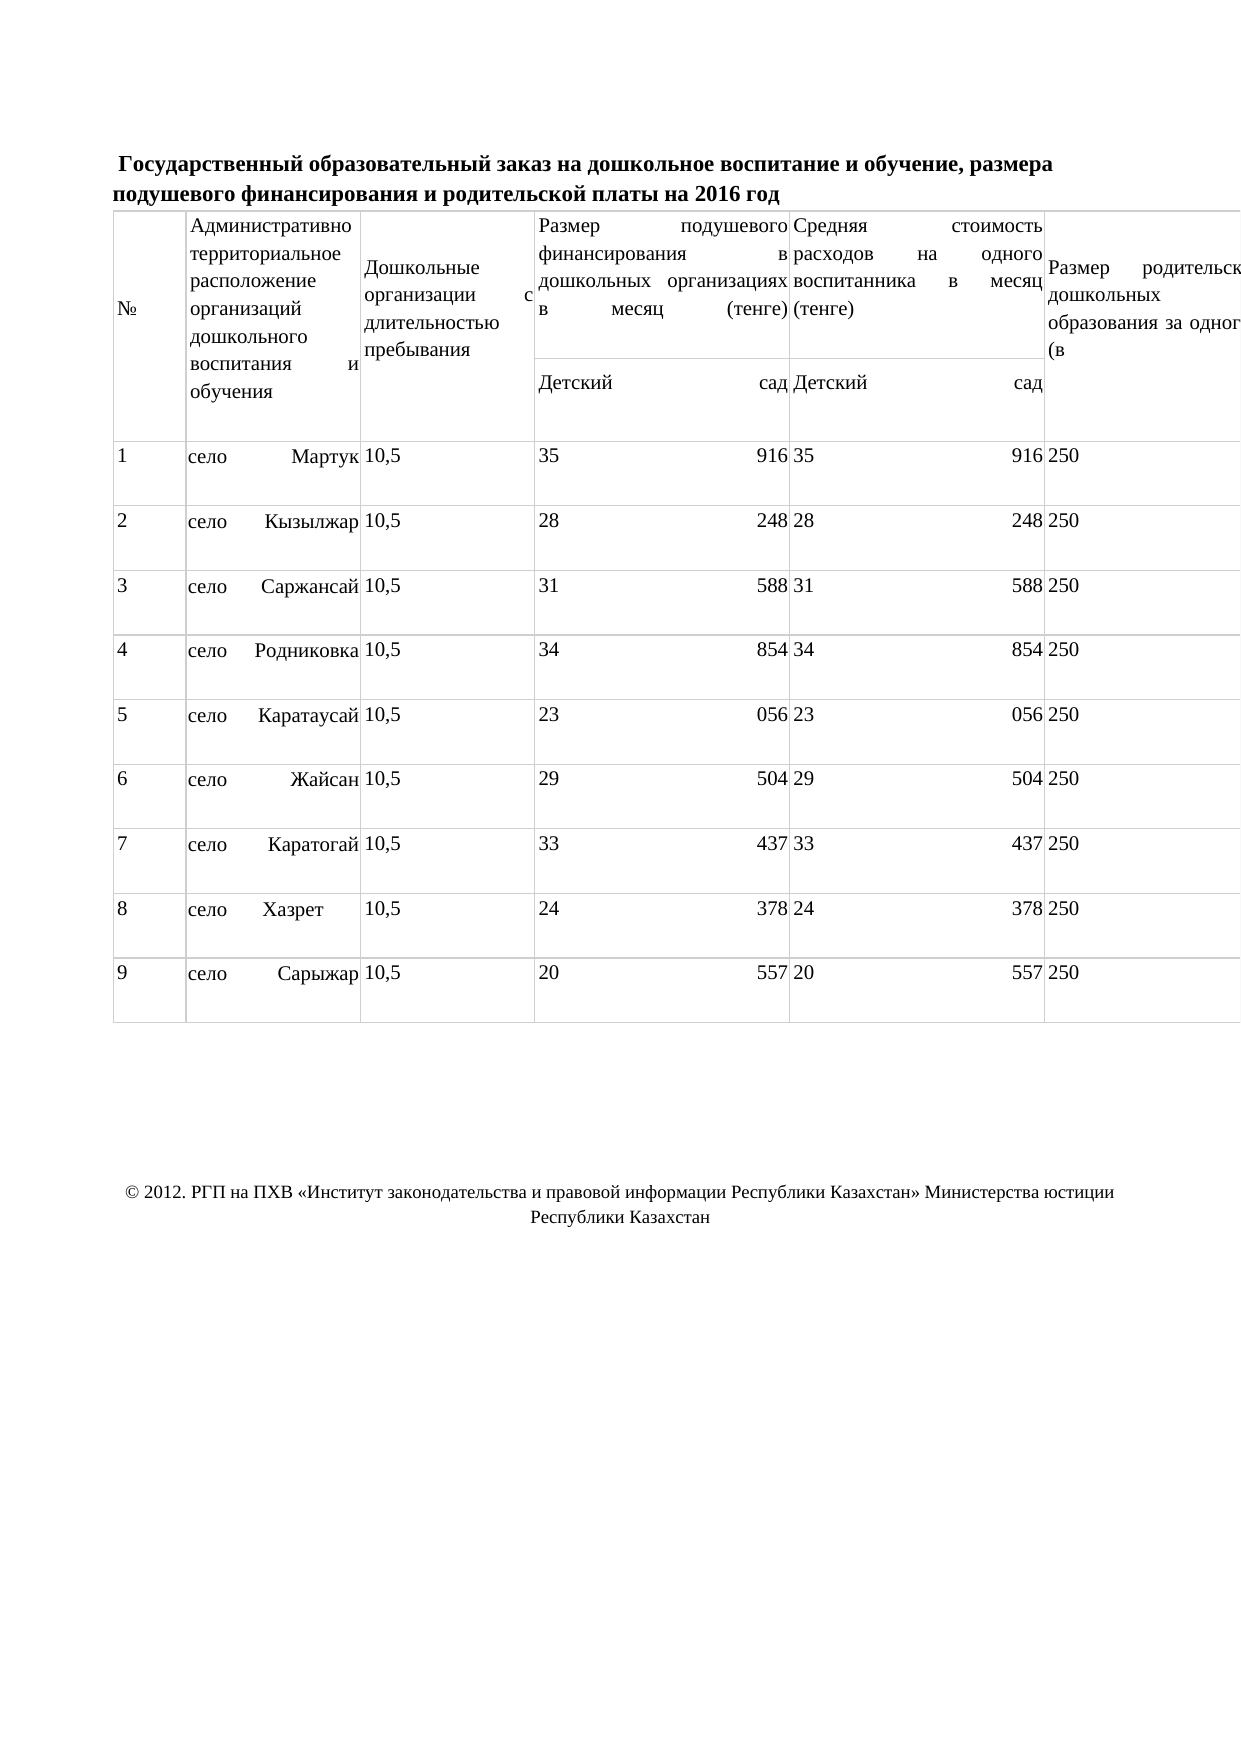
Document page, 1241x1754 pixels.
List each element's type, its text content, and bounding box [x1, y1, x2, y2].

table_cell Детский сад [790, 359, 1044, 441]
table_cell 5 [114, 700, 185, 763]
table_cell 10,5 [361, 442, 534, 505]
table_cell 3 [114, 571, 185, 634]
table_cell село Жайсан [187, 765, 360, 828]
table_cell село Хазрет [187, 894, 360, 957]
table_cell 250 [1045, 894, 1240, 957]
table_cell 9 [114, 959, 185, 1022]
table_cell 250 [1045, 442, 1240, 505]
table_cell 4 [114, 636, 185, 699]
table_cell село Сарыжар [187, 959, 360, 1022]
table_cell 6 [114, 765, 185, 828]
table_cell 10,5 [361, 765, 534, 828]
table_header Размер родительской платы в дошкольных организациях образования за одного ребенка в день (в тенге) [1045, 212, 1240, 441]
table_cell 1 [114, 442, 185, 505]
table_cell 2 [114, 506, 185, 570]
table_cell 20 557 [790, 959, 1044, 1022]
table_cell 24 378 [790, 894, 1044, 957]
table_cell 250 [1045, 765, 1240, 828]
table_cell 23 056 [790, 700, 1044, 763]
table_cell село Каратогай [187, 829, 360, 893]
table_cell 35 916 [535, 442, 789, 505]
table_cell 33 437 [535, 829, 789, 893]
table_cell 250 [1045, 506, 1240, 570]
table_cell 10,5 [361, 894, 534, 957]
table_cell село Кызылжар [187, 506, 360, 570]
table_cell 35 916 [790, 442, 1044, 505]
table_cell 10,5 [361, 959, 534, 1022]
table_cell 250 [1045, 571, 1240, 634]
table_cell 24 378 [535, 894, 789, 957]
table_cell 7 [114, 829, 185, 893]
table_cell 250 [1045, 829, 1240, 893]
text © 2012. РГП на ПХВ «Институт законодательства и правовой информации Республики Казахстан» Министерства юстиции Республики Казахстан [112, 1181, 1128, 1228]
table_cell 28 248 [535, 506, 789, 570]
table_cell 34 854 [790, 636, 1044, 699]
table_cell 33 437 [790, 829, 1044, 893]
table_cell 28 248 [790, 506, 1044, 570]
table_cell 250 [1045, 636, 1240, 699]
table_header Средняя стоимость расходов на одного воспитанника в месяц (тенге) [790, 212, 1044, 358]
table_header Дошкольные организации с длительностью пребывания [361, 212, 534, 441]
table_cell 29 504 [790, 765, 1044, 828]
table_header Размер подушевого финансирования в дошкольных организациях в месяц (тенге) [535, 212, 789, 358]
text Государственный образовательный заказ на дошкольное воспитание и обучение, размера подушевого финансирования и родительской платы на 2016 год [112, 150, 1128, 207]
table_cell 23 056 [535, 700, 789, 763]
table_cell 10,5 [361, 636, 534, 699]
table_cell 10,5 [361, 829, 534, 893]
table_cell Детский сад [535, 359, 789, 441]
table_cell 250 [1045, 700, 1240, 763]
table_cell 10,5 [361, 506, 534, 570]
table_cell село Родниковка [187, 636, 360, 699]
table_cell 8 [114, 894, 185, 957]
table_cell 250 [1045, 959, 1240, 1022]
table_cell село Мартук [187, 442, 360, 505]
table_cell 34 854 [535, 636, 789, 699]
table_cell 10,5 [361, 571, 534, 634]
table_cell село Каратаусай [187, 700, 360, 763]
table_cell 29 504 [535, 765, 789, 828]
table_header № [114, 212, 185, 441]
table_header Административно территориальное расположение организаций дошкольного воспитания и обучения [187, 212, 360, 441]
table_cell 10,5 [361, 700, 534, 763]
table_cell 20 557 [535, 959, 789, 1022]
table_cell 31 588 [790, 571, 1044, 634]
table_cell 31 588 [535, 571, 789, 634]
table_cell село Саржансай [187, 571, 360, 634]
